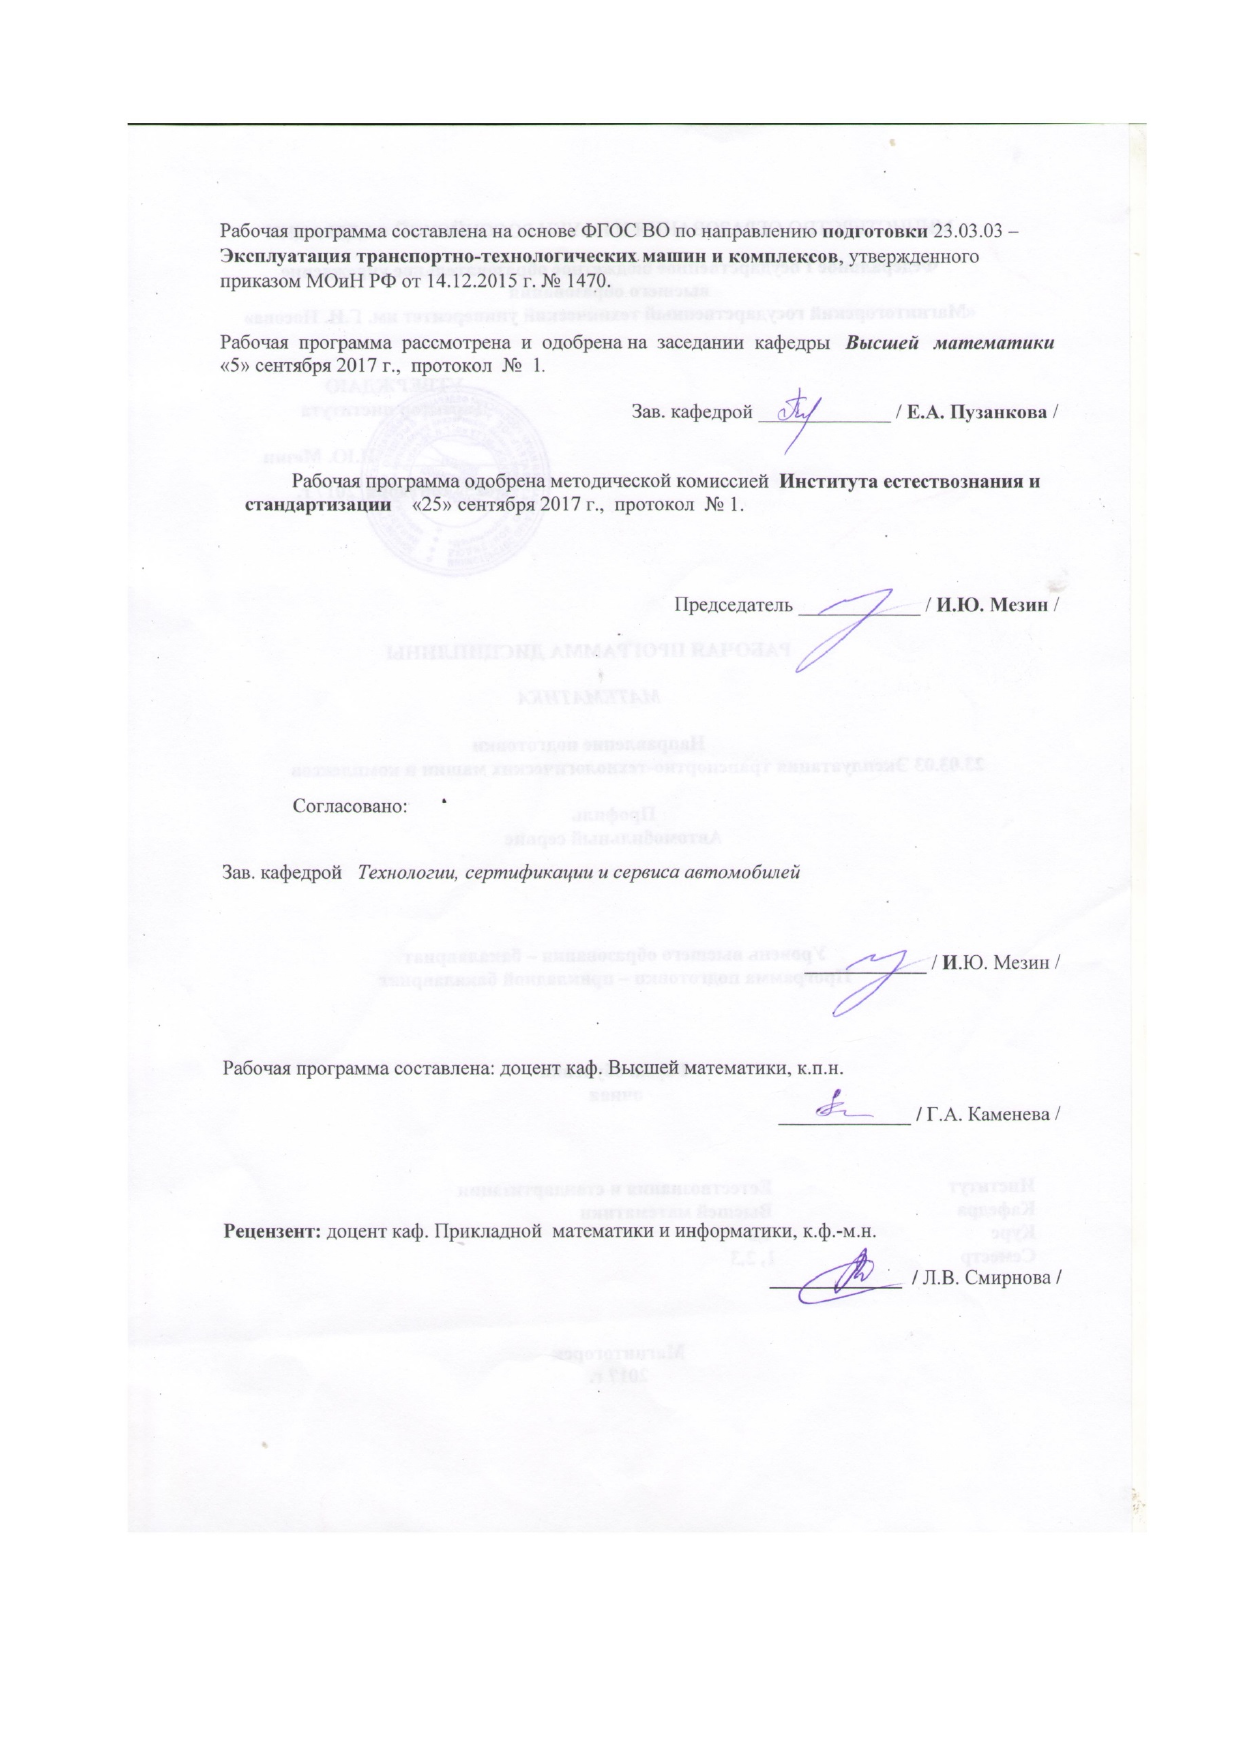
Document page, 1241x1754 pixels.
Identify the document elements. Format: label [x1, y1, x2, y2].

picture [118, 118, 1152, 1537]
